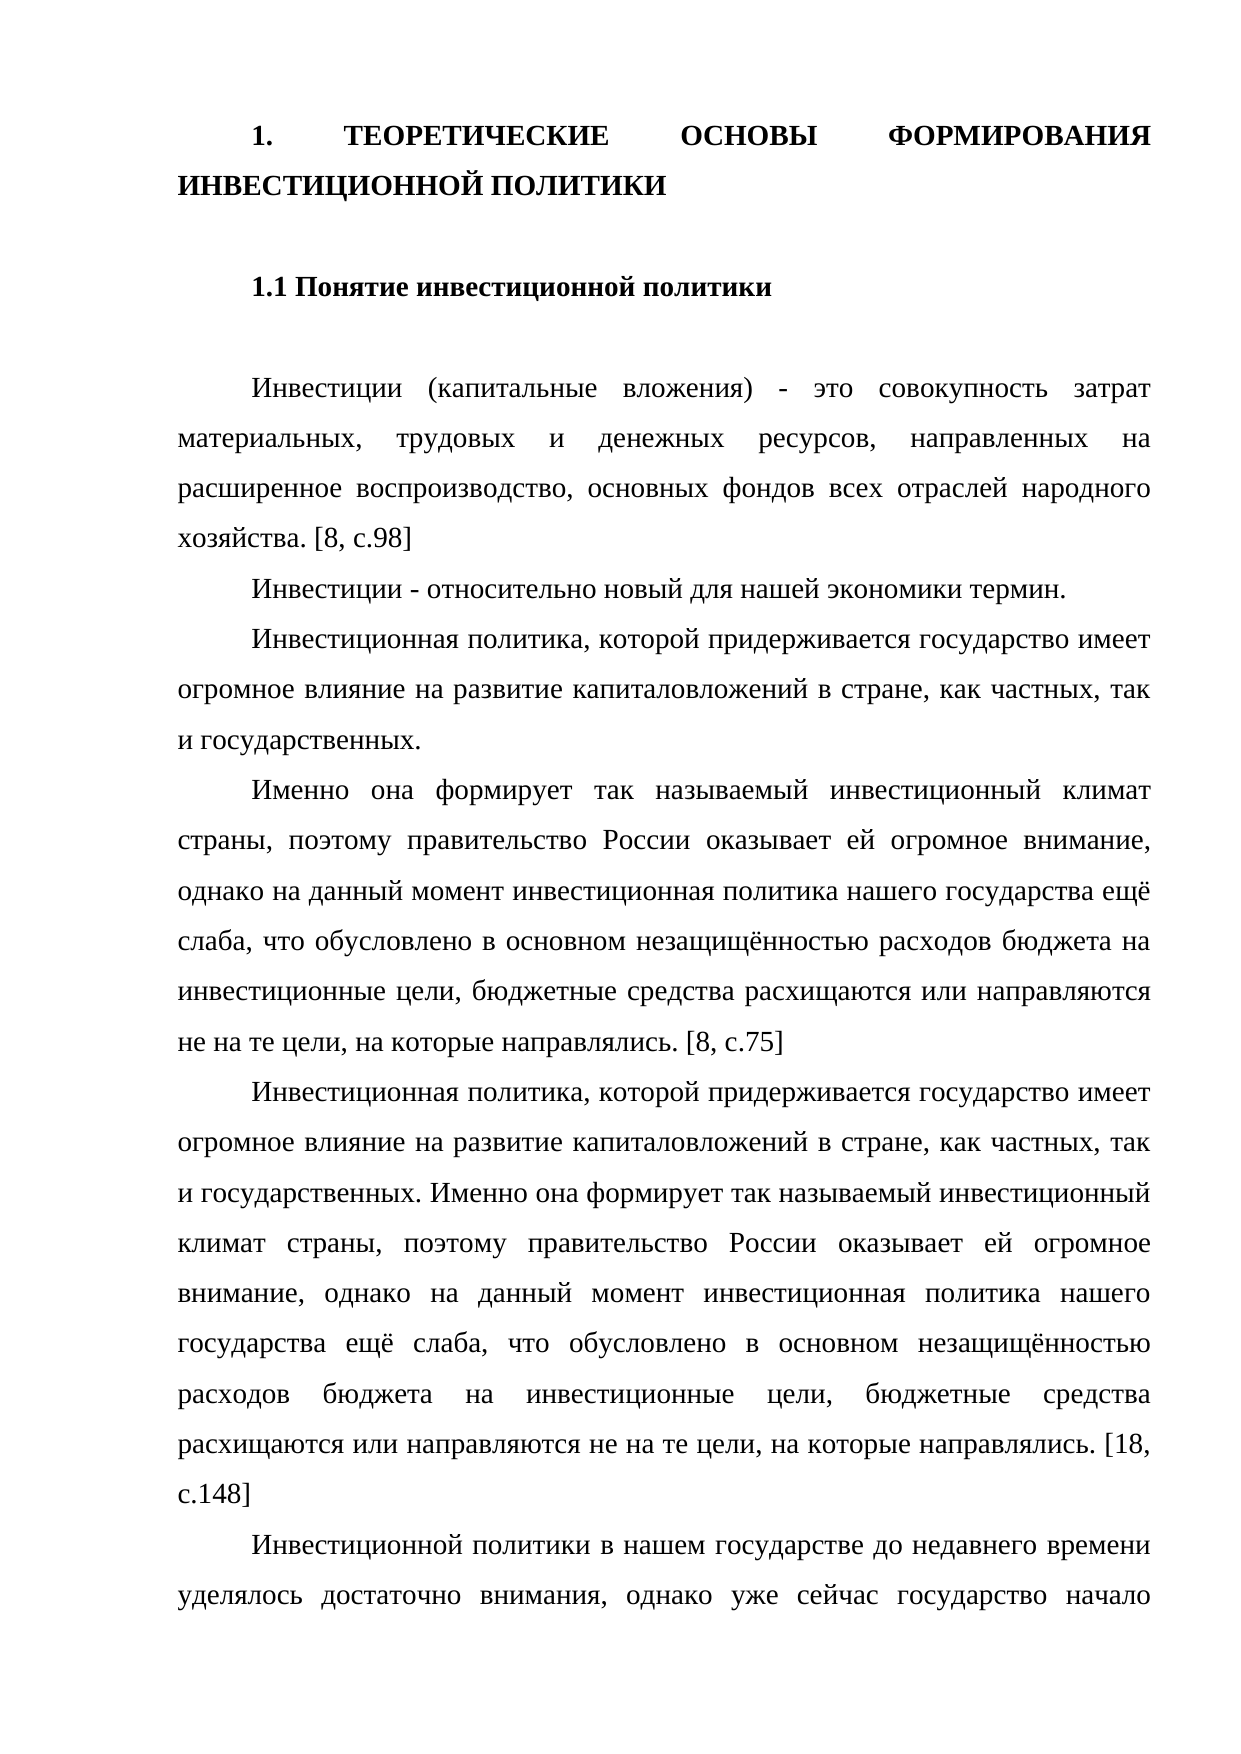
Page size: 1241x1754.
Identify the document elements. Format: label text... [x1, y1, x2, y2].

subtitle 1.1 Понятие инвестиционной политики [177, 269, 1152, 303]
text Именно она формирует так называемый инвестиционный климат страны, поэтому правительство России оказывает ей огромное внимание, однако на данный момент инвестиционная политика нашего государства ещё слаба, что обусловлено в основном незащищённостью расходов бюджета на инвестиционные цели, бюджетные средства расхищаются или направляются не на те цели, на которые направлялись. [8, с.75] [177, 772, 1152, 1057]
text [177, 1527, 1152, 1611]
text Инвестиции - относительно новый для нашей экономики термин. [177, 571, 1152, 604]
text Инвестиции (капитальные вложения) - это совокупность затрат материальных, трудовых и денежных ресурсов, направленных на расширенное воспроизводство, основных фондов всех отраслей народного хозяйства. [8, с.98] [177, 370, 1152, 554]
subtitle 1. ТЕОРЕТИЧЕСКИЕ ОСНОВЫ ФОРМИРОВАНИЯ ИНВЕСТИЦИОННОЙ ПОЛИТИКИ [177, 118, 1152, 202]
text Инвестиционная политика, которой придерживается государство имеет огромное влияние на развитие капиталовложений в стране, как частных, так и государственных. Именно она формирует так называемый инвестиционный климат страны, поэтому правительство России оказывает ей огромное внимание, однако на данный момент инвестиционная политика нашего государства ещё слаба, что обусловлено в основном незащищённостью расходов бюджета на инвестиционные цели, бюджетные средства расхищаются или направляются не на те цели, на которые направлялись. [18, с.148] [177, 1074, 1152, 1510]
text Инвестиционная политика, которой придерживается государство имеет огромное влияние на развитие капиталовложений в стране, как частных, так и государственных. [177, 621, 1152, 755]
